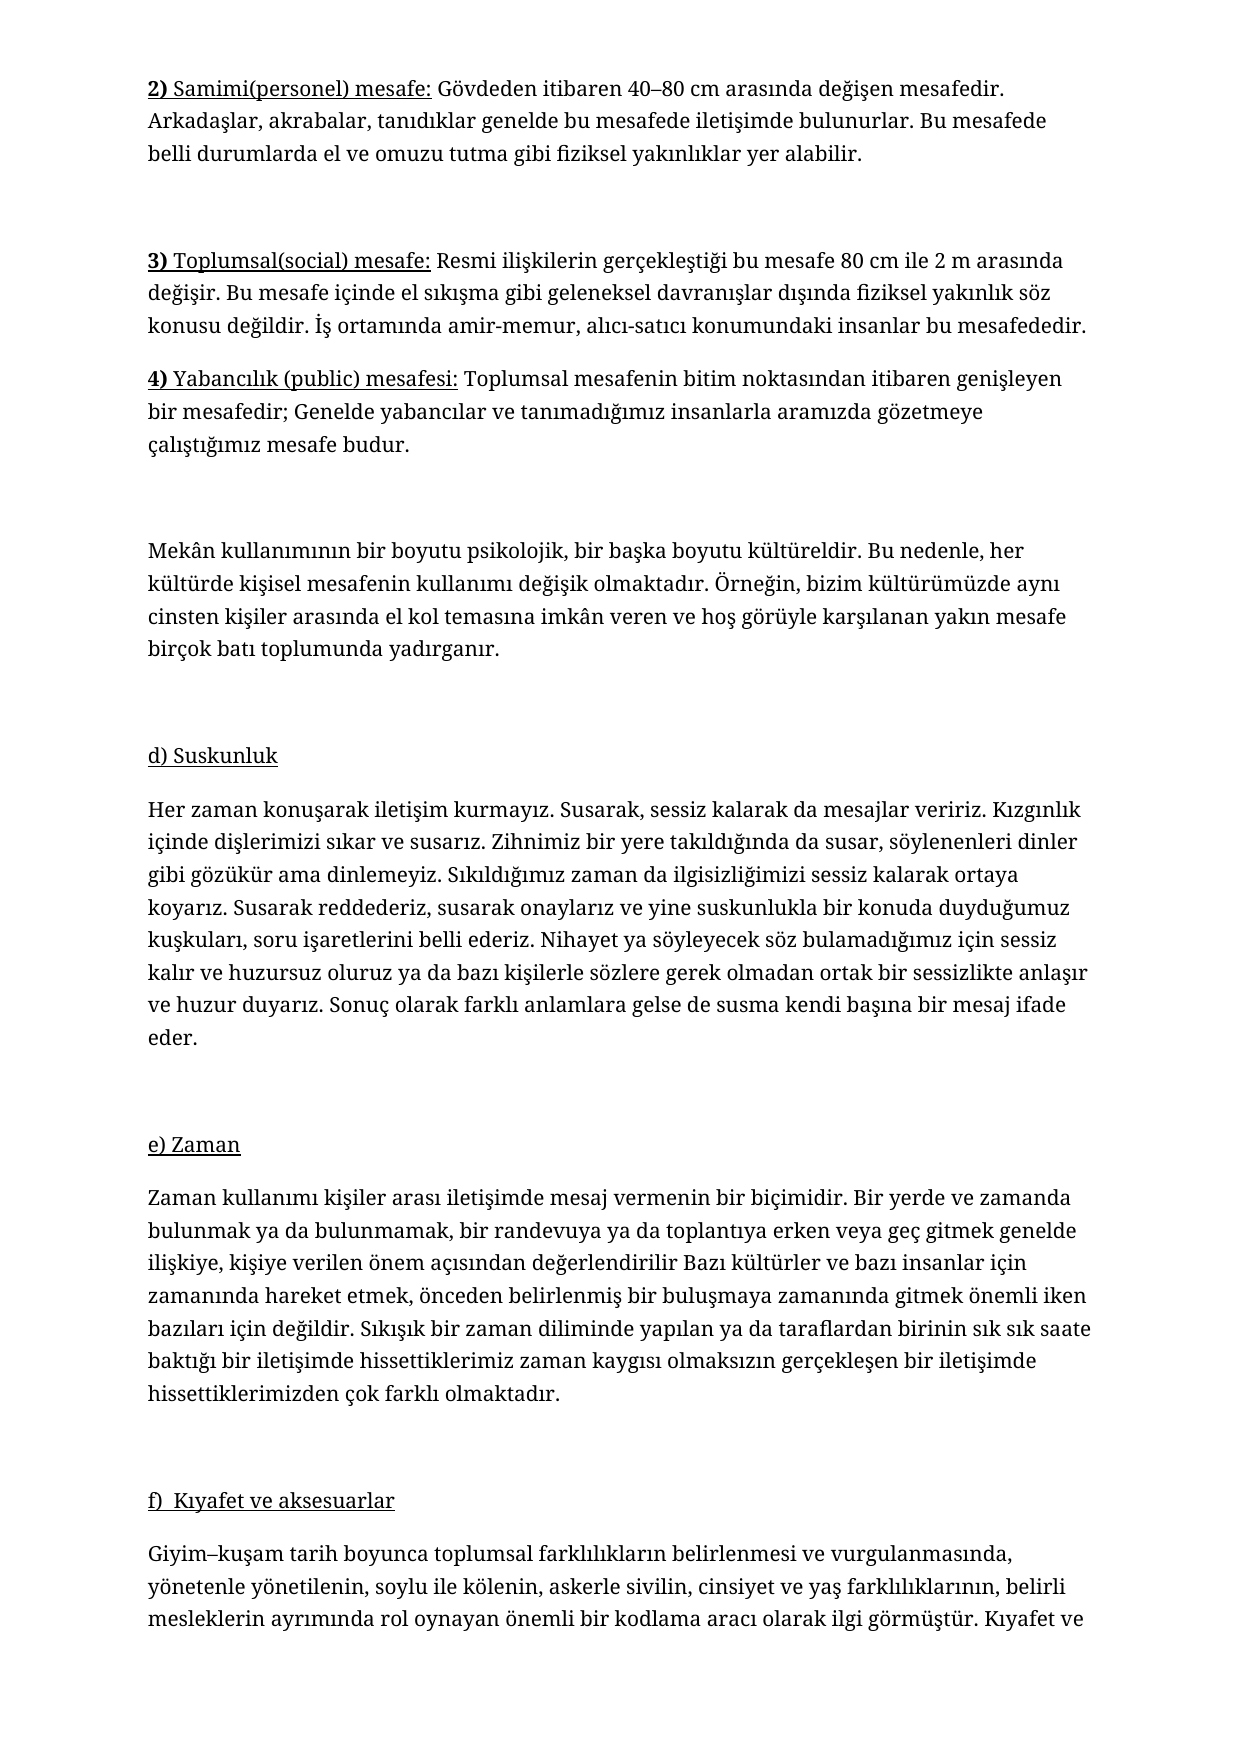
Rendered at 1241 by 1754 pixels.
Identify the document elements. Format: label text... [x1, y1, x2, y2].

text Her zaman konuşarak iletişim kurmayız. Susarak, sessiz kalarak da mesajlar veririz. Kızgınlık içinde dişlerimizi sıkar ve susarız. Zihnimiz bir yere takıldığında da susar, söylenenleri dinler gibi gözükür ama dinlemeyiz. Sıkıldığımız zaman da ilgisizliğimizi sessiz kalarak ortaya koyarız. Susarak reddederiz, susarak onaylarız ve yine suskunlukla bir konuda duyduğumuz kuşkuları, soru işaretlerini belli ederiz. Nihayet ya söyleyecek söz bulamadığımız için sessiz kalır ve huzursuz oluruz ya da bazı kişilerle sözlere gerek olmadan ortak bir sessizlikte anlaşır ve huzur duyarız. Sonuç olarak farklı anlamlara gelse de susma kendi başına bir mesaj ifade eder. [148, 795, 1093, 1051]
text Mekân kullanımının bir boyutu psikolojik, bir başka boyutu kültüreldir. Bu nedenle, her kültürde kişisel mesafenin kullanımı değişik olmaktadır. Örneğin, bizim kültürümüzde aynı cinsten kişiler arasında el kol temasına imkân veren ve hoş görüyle karşılanan yakın mesafe birçok batı toplumunda yadırganır. [148, 537, 1093, 663]
text 2) Samimi(personel) mesafe: Gövdeden itibaren 40–80 cm arasında değişen mesafedir. Arkadaşlar, akrabalar, tanıdıklar genelde bu mesafede iletişimde bulunurlar. Bu mesafede belli durumlarda el ve omuzu tutma gibi fiziksel yakınlıklar yer alabilir. [148, 74, 1093, 167]
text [148, 1539, 1093, 1633]
text e) Zaman [148, 1130, 1093, 1158]
text 4) Yabancılık (public) mesafesi: Toplumsal mesafenin bitim noktasından itibaren genişleyen bir mesafedir; Genelde yabancılar ve tanımadığımız insanlarla aramızda gözetmeye çalıştığımız mesafe budur. [148, 364, 1093, 458]
text f) Kıyafet ve aksesuarlar [148, 1486, 1093, 1514]
text d) Suskunluk [148, 741, 1093, 770]
text Zaman kullanımı kişiler arası iletişimde mesaj vermenin bir biçimidir. Bir yerde ve zamanda bulunmak ya da bulunmamak, bir randevuya ya da toplantıya erken veya geç gitmek genelde ilişkiye, kişiye verilen önem açısından değerlendirilir Bazı kültürler ve bazı insanlar için zamanında hareket etmek, önceden belirlenmiş bir buluşmaya zamanında gitmek önemli iken bazıları için değildir. Sıkışık bir zaman diliminde yapılan ya da taraflardan birinin sık sık saate baktığı bir iletişimde hissettiklerimiz zaman kaygısı olmaksızın gerçekleşen bir iletişimde hissettiklerimizden çok farklı olmaktadır. [148, 1183, 1093, 1407]
text 3) Toplumsal(social) mesafe: Resmi ilişkilerin gerçekleştiği bu mesafe 80 cm ile 2 m arasında değişir. Bu mesafe içinde el sıkışma gibi geleneksel davranışlar dışında fiziksel yakınlık söz konusu değildir. İş ortamında amir-memur, alıcı-satıcı konumundaki insanlar bu mesafededir. [148, 246, 1093, 339]
